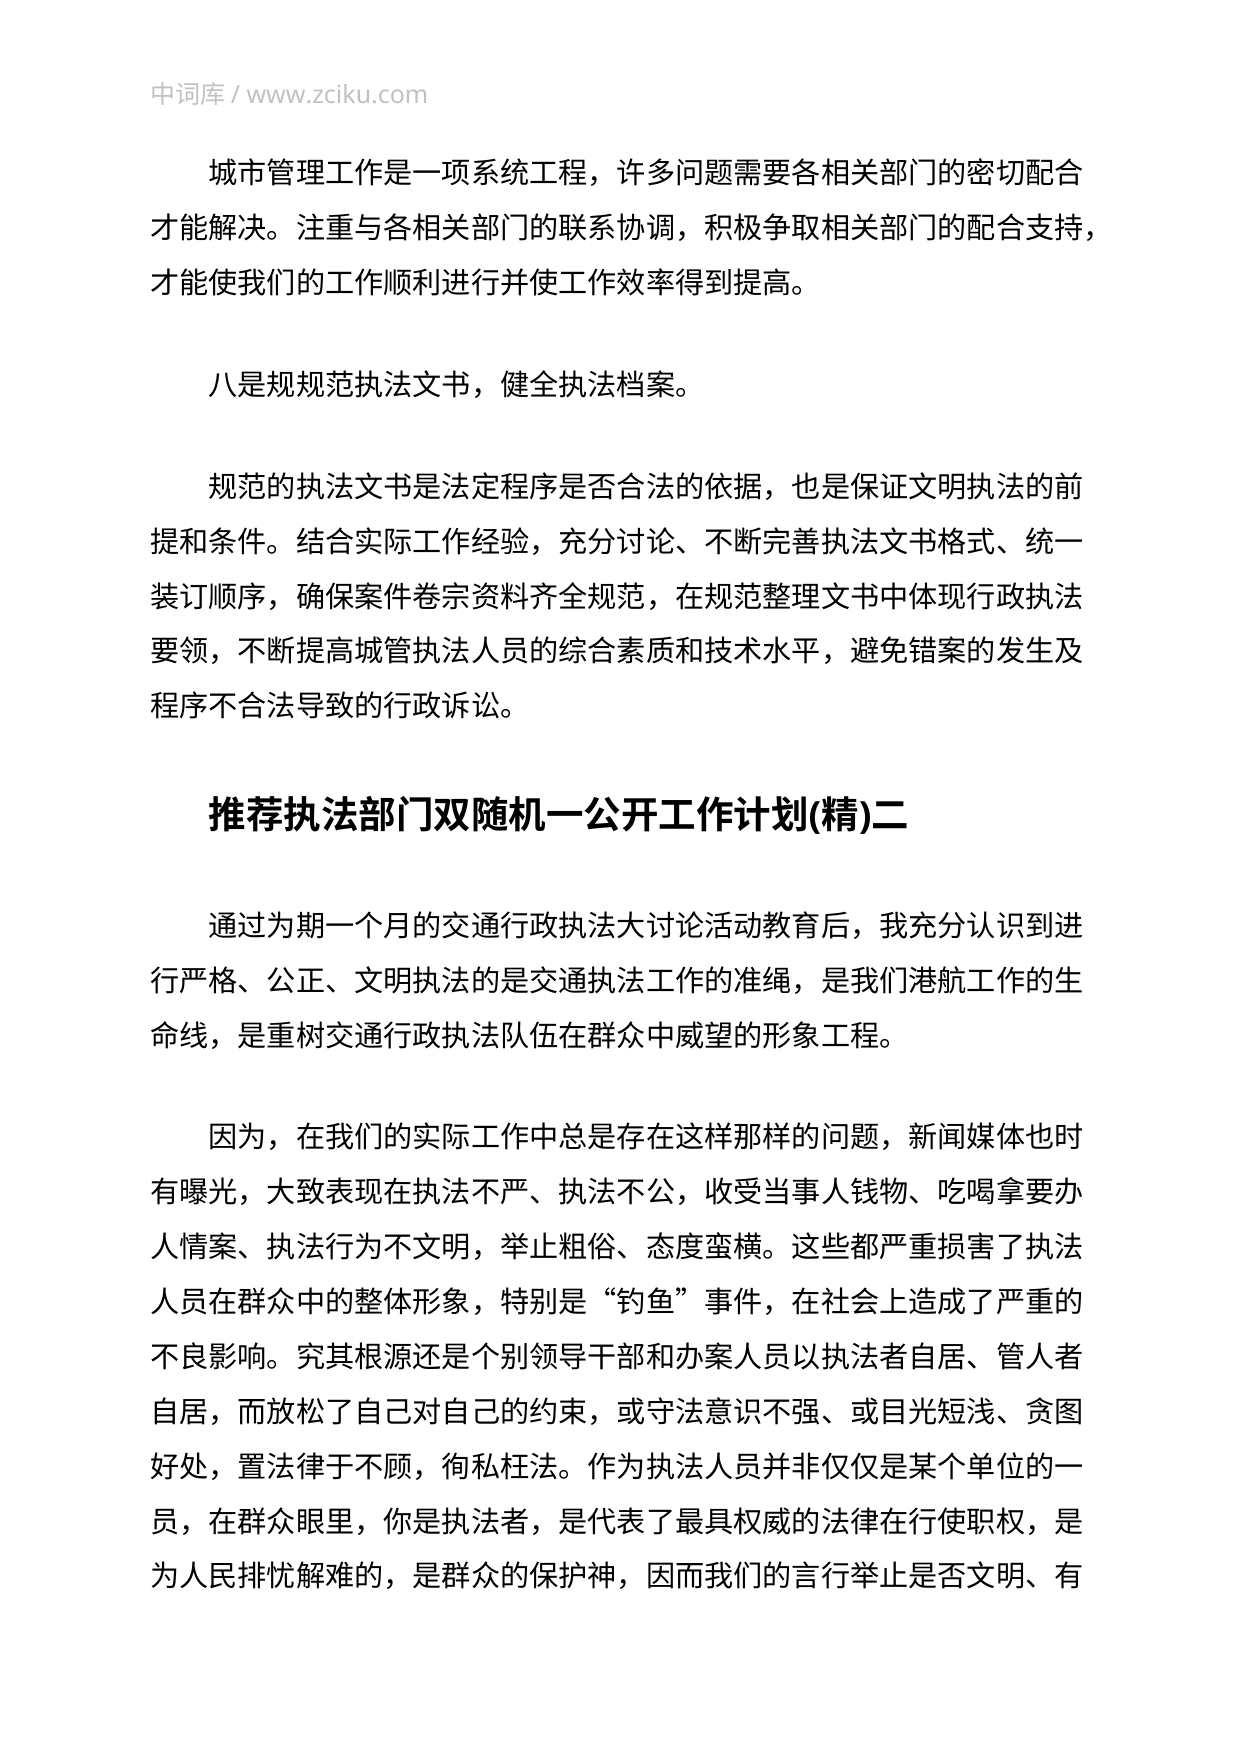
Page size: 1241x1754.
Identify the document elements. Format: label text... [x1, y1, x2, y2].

text 通过为期一个月的交通行政执法大讨论活动教育后，我充分认识到进行严格、公正、文明执法的是交通执法工作的准绳，是我们港航工作的生命线，是重树交通行政执法队伍在群众中威望的形象工程。 [150, 902, 1090, 1054]
text 城市管理工作是一项系统工程，许多问题需要各相关部门的密切配合才能解决。注重与各相关部门的联系协调，积极争取相关部门的配合支持，才能使我们的工作顺利进行并使工作效率得到提高。 [150, 150, 1090, 302]
text 八是规规范执法文书，健全执法档案。 [150, 362, 1090, 404]
text 规范的执法文书是法定程序是否合法的依据，也是保证文明执法的前提和条件。结合实际工作经验，充分讨论、不断完善执法文书格式、统一装订顺序，确保案件卷宗资料齐全规范，在规范整理文书中体现行政执法要领，不断提高城管执法人员的综合素质和技术水平，避免错案的发生及程序不合法导致的行政诉讼。 [150, 463, 1090, 725]
text 推荐执法部门双随机一公开工作计划(精)二 [150, 785, 1090, 839]
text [150, 1114, 1090, 1595]
